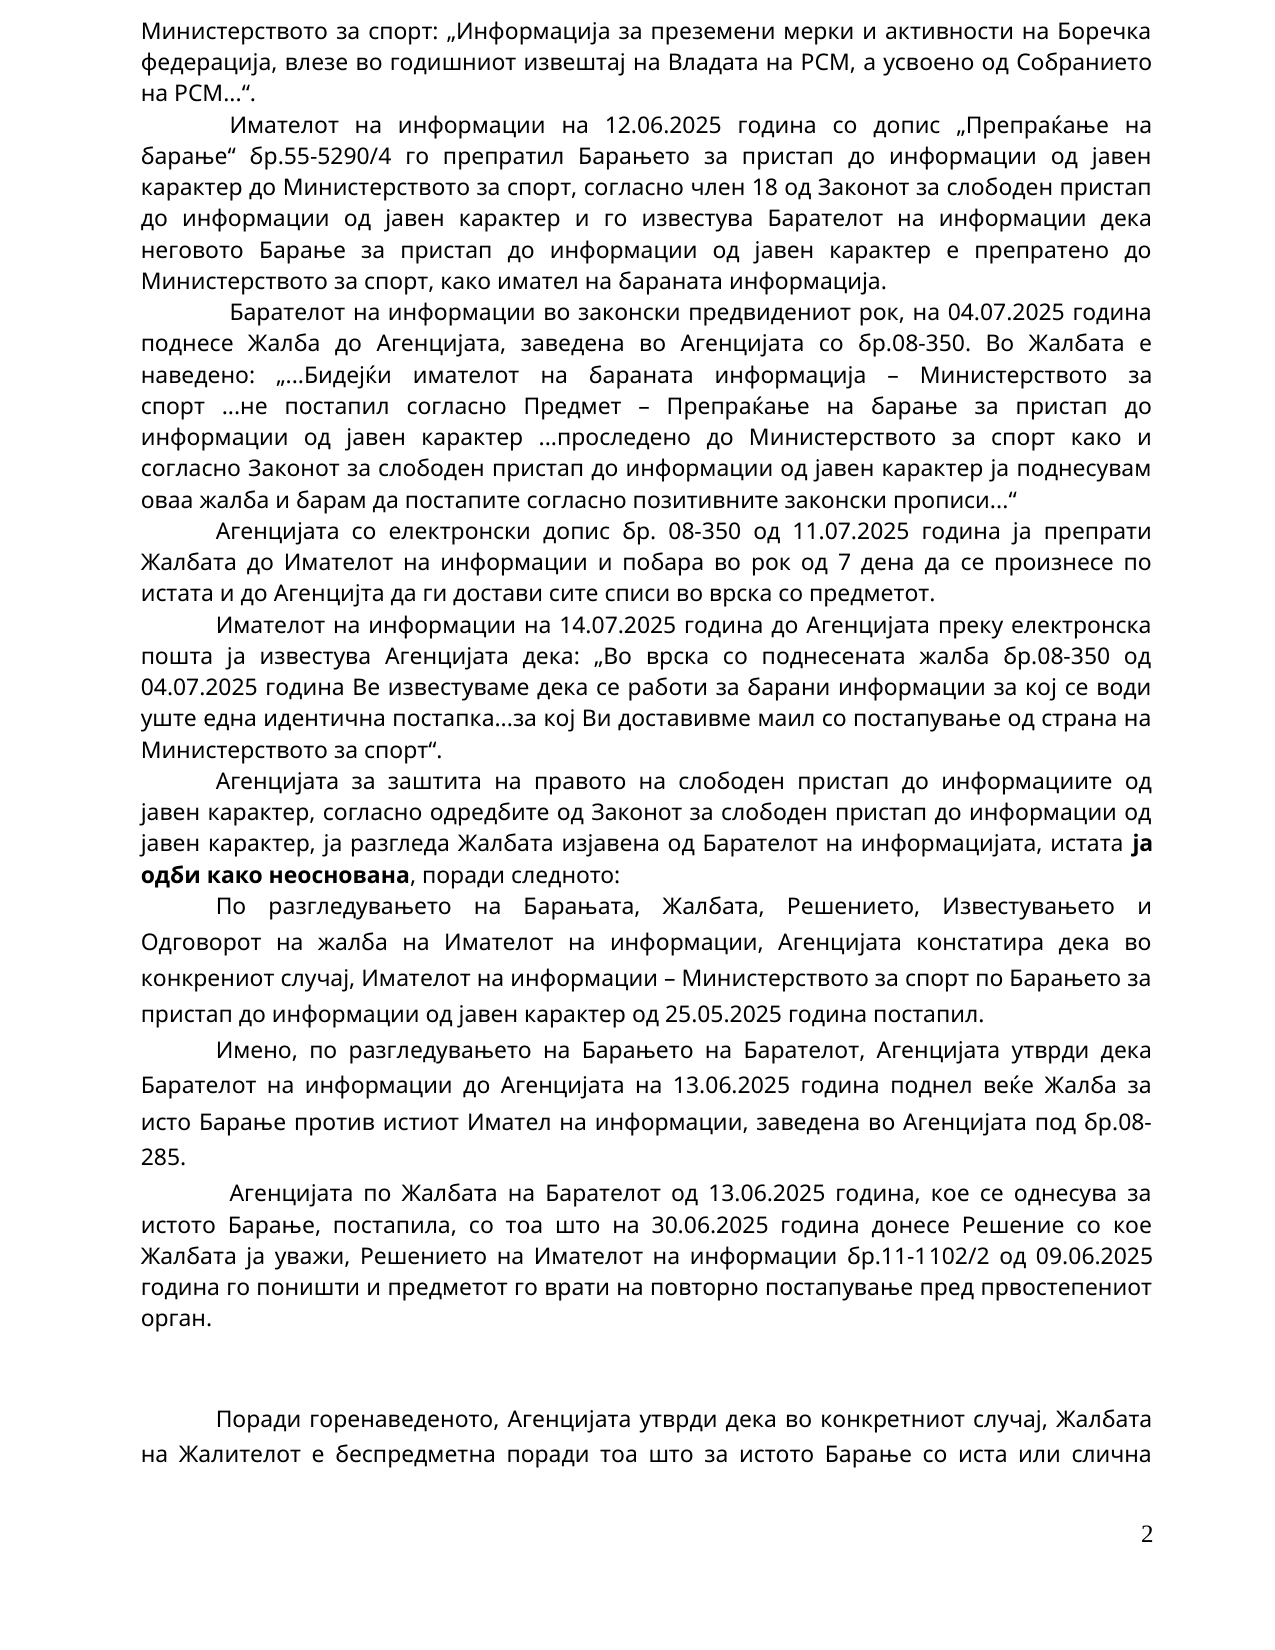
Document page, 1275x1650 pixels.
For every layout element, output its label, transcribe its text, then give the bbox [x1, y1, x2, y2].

text Агенцијата за заштита на правото на слободен пристап до информациите од јавен карактер, согласно одредбите од Законот за слободен пристап до информации од јавен карактер, ја разгледа Жалбата изјавена од Барателот на информацијата, истата ја одби како неоснована, поради следното: [141, 765, 1153, 890]
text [141, 1402, 1153, 1470]
text Барателот на информации во законски предвидениот рок, на 04.07.2025 година поднесе Жалба до Агенцијата, заведена во Агенцијата со бр.08-350. Во Жалбата е наведено: „...Бидејќи имателот на бараната информација – Министерството за спорт ...не постапил согласно Предмет – Препраќање на барање за пристап до информации од јавен карактер ...проследено до Министерството за спорт како и согласно Законот за слободен пристап до информации од јавен карактер ја поднесувам оваа жалба и барам да постапите согласно позитивните законски прописи...“ [141, 296, 1153, 515]
text По разгледувањето на Барањата, Жалбата, Решението, Известувањето и Одговорот на жалба на Имателот на информации, Агенцијата констатира дека во конкрениот случај, Имателот на информации – Министерството за спорт по Барањето за пристап до информации од јавен карактер од 25.05.2025 година постапил. [141, 890, 1153, 1029]
text Имателот на информации на 12.06.2025 година со допис „Препраќање на барање“ бр.55-5290/4 го препратил Барањето за пристап до информации од јавен карактер до Министерството за спорт, согласно член 18 од Законот за слободен пристап до информации од јавен карактер и го известува Барателот на информации дека неговото Барање за пристап до информации од јавен карактер е препратено до Министерството за спорт, како имател на бараната информација. [141, 108, 1153, 296]
text Агенцијата по Жалбата на Барателот од 13.06.2025 година, кое се однесува за истото Барање, постапила, со тоа што на 30.06.2025 година донесе Решение со кое Жалбата ја уважи, Решението на Имателот на информации бр.11-1102/2 од 09.06.2025 година го поништи и предметот го врати на повторно постапување пред првостепениот орган. [141, 1177, 1153, 1333]
text Имено, по разгледувањето на Барањето на Барателот, Агенцијата утврди дека Барателот на информации до Агенцијата на 13.06.2025 година поднел веќе Жалба за исто Барање против истиот Имател на информации, заведена во Агенцијата под бр.08-285. [141, 1033, 1153, 1173]
text Имателот на информации на 14.07.2025 година до Агенцијата преку електронска пошта ја известува Агенцијата дека: „Во врска со поднесената жалба бр.08-350 од 04.07.2025 година Ве известуваме дека се работи за барани информации за кој се води уште една идентична постапка...за кој Ви доставивме маил со постапување од страна на Министерството за спорт“. [141, 608, 1153, 765]
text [141, 15, 1153, 108]
text Агенцијата со електронски допис бр. 08-350 од 11.07.2025 година ја препрати Жалбата до Имателот на информации и побара во рок од 7 дена да се произнесе по истата и до Агенцијта да ги достави сите списи во врска со предметот. [141, 515, 1153, 608]
